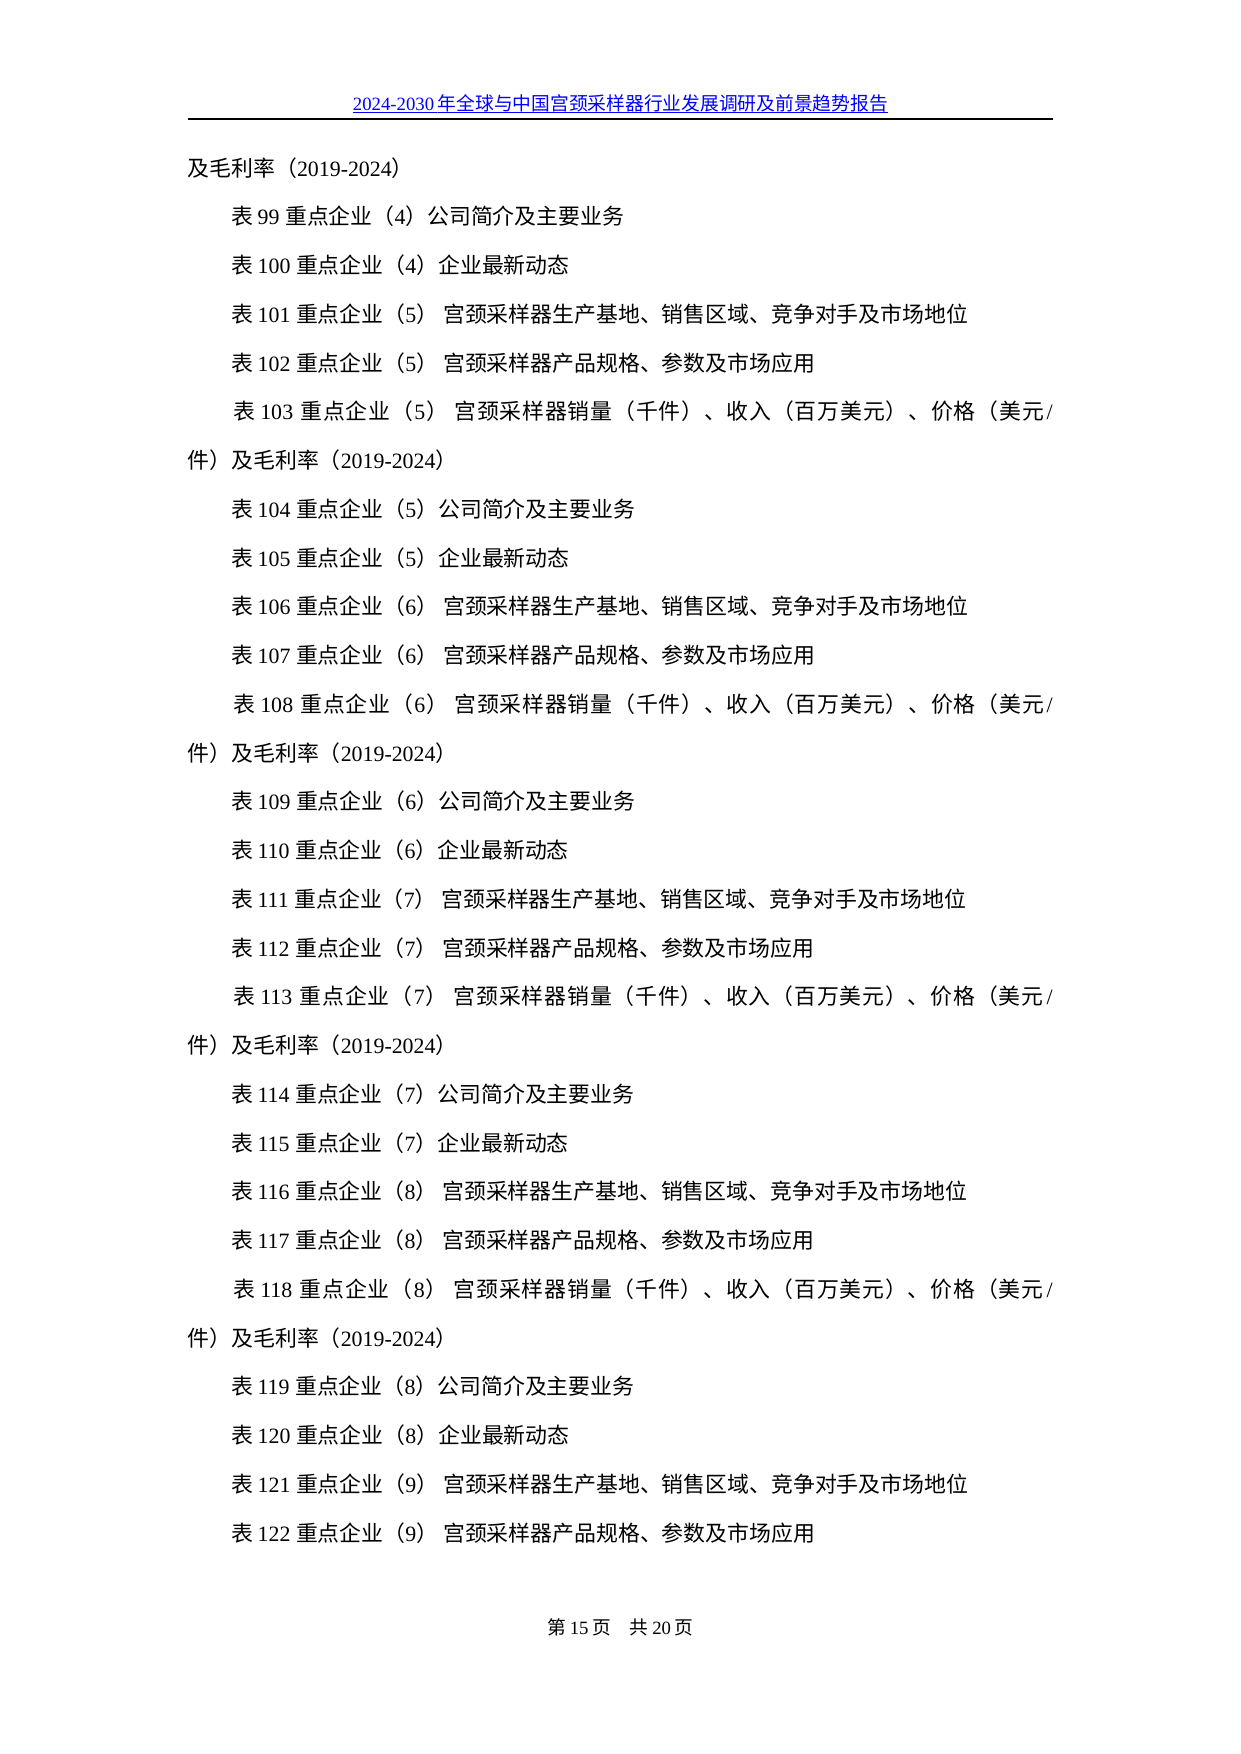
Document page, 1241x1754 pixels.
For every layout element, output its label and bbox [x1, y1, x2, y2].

text [187, 150, 1053, 1548]
